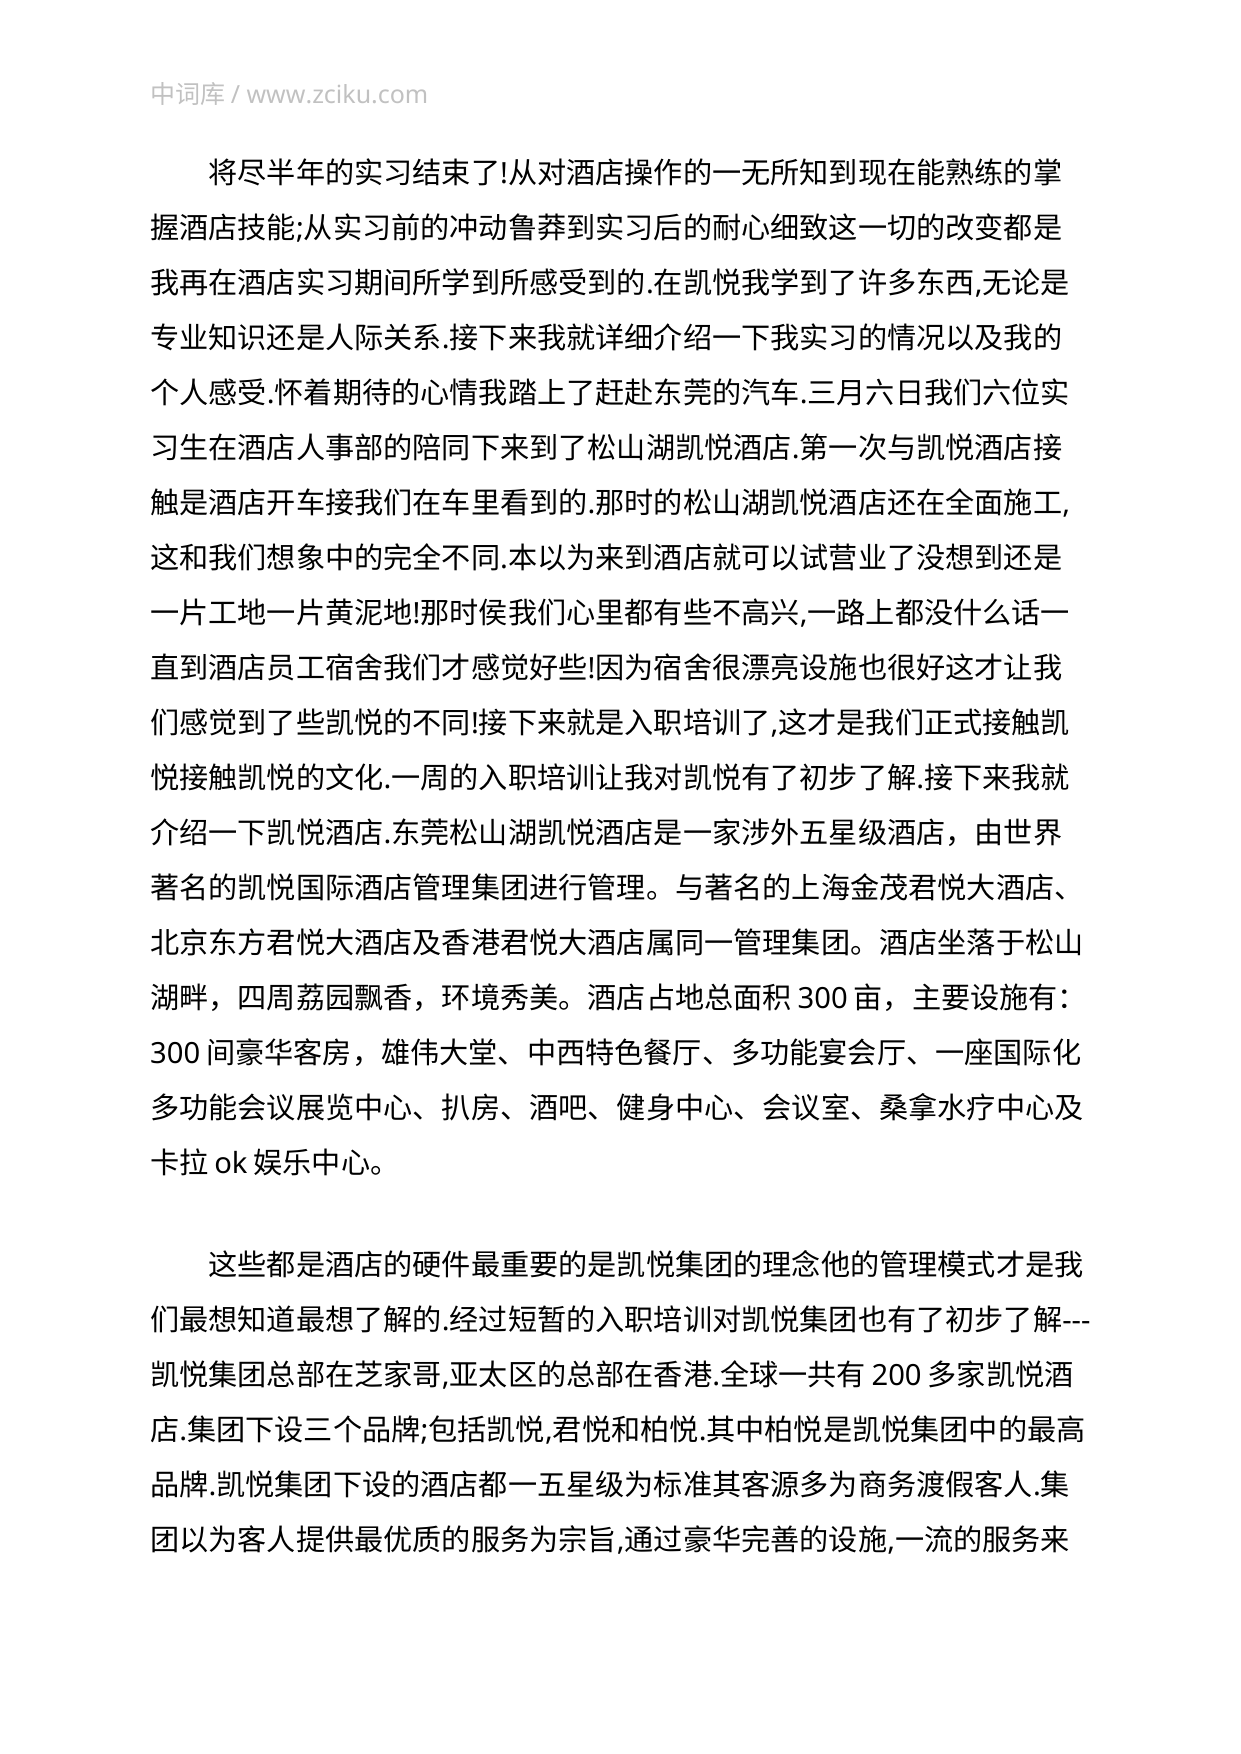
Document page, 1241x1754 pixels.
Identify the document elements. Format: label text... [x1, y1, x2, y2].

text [150, 1242, 1090, 1559]
text 将尽半年的实习结束了!从对酒店操作的一无所知到现在能熟练的掌握酒店技能;从实习前的冲动鲁莽到实习后的耐心细致这一切的改变都是我再在酒店实习期间所学到所感受到的.在凯悦我学到了许多东西,无论是专业知识还是人际关系.接下来我就详细介绍一下我实习的情况以及我的个人感受.怀着期待的心情我踏上了赶赴东莞的汽车.三月六日我们六位实习生在酒店人事部的陪同下来到了松山湖凯悦酒店.第一次与凯悦酒店接触是酒店开车接我们在车里看到的.那时的松山湖凯悦酒店还在全面施工,这和我们想象中的完全不同.本以为来到酒店就可以试营业了没想到还是一片工地一片黄泥地!那时侯我们心里都有些不高兴,一路上都没什么话一直到酒店员工宿舍我们才感觉好些!因为宿舍很漂亮设施也很好这才让我们感觉到了些凯悦的不同!接下来就是入职培训了,这才是我们正式接触凯悦接触凯悦的文化.一周的入职培训让我对凯悦有了初步了解.接下来我就介绍一下凯悦酒店.东莞松山湖凯悦酒店是一家涉外五星级酒店，由世界著名的凯悦国际酒店管理集团进行管理。与著名的上海金茂君悦大酒店、北京东方君悦大酒店及香港君悦大酒店属同一管理集团。酒店坐落于松山湖畔，四周荔园飘香，环境秀美。酒店占地总面积300亩，主要设施有：300间豪华客房，雄伟大堂、中西特色餐厅、多功能宴会厅、一座国际化多功能会议展览中心、扒房、酒吧、健身中心、会议室、桑拿水疗中心及卡拉ok娱乐中心。 [150, 150, 1090, 1182]
